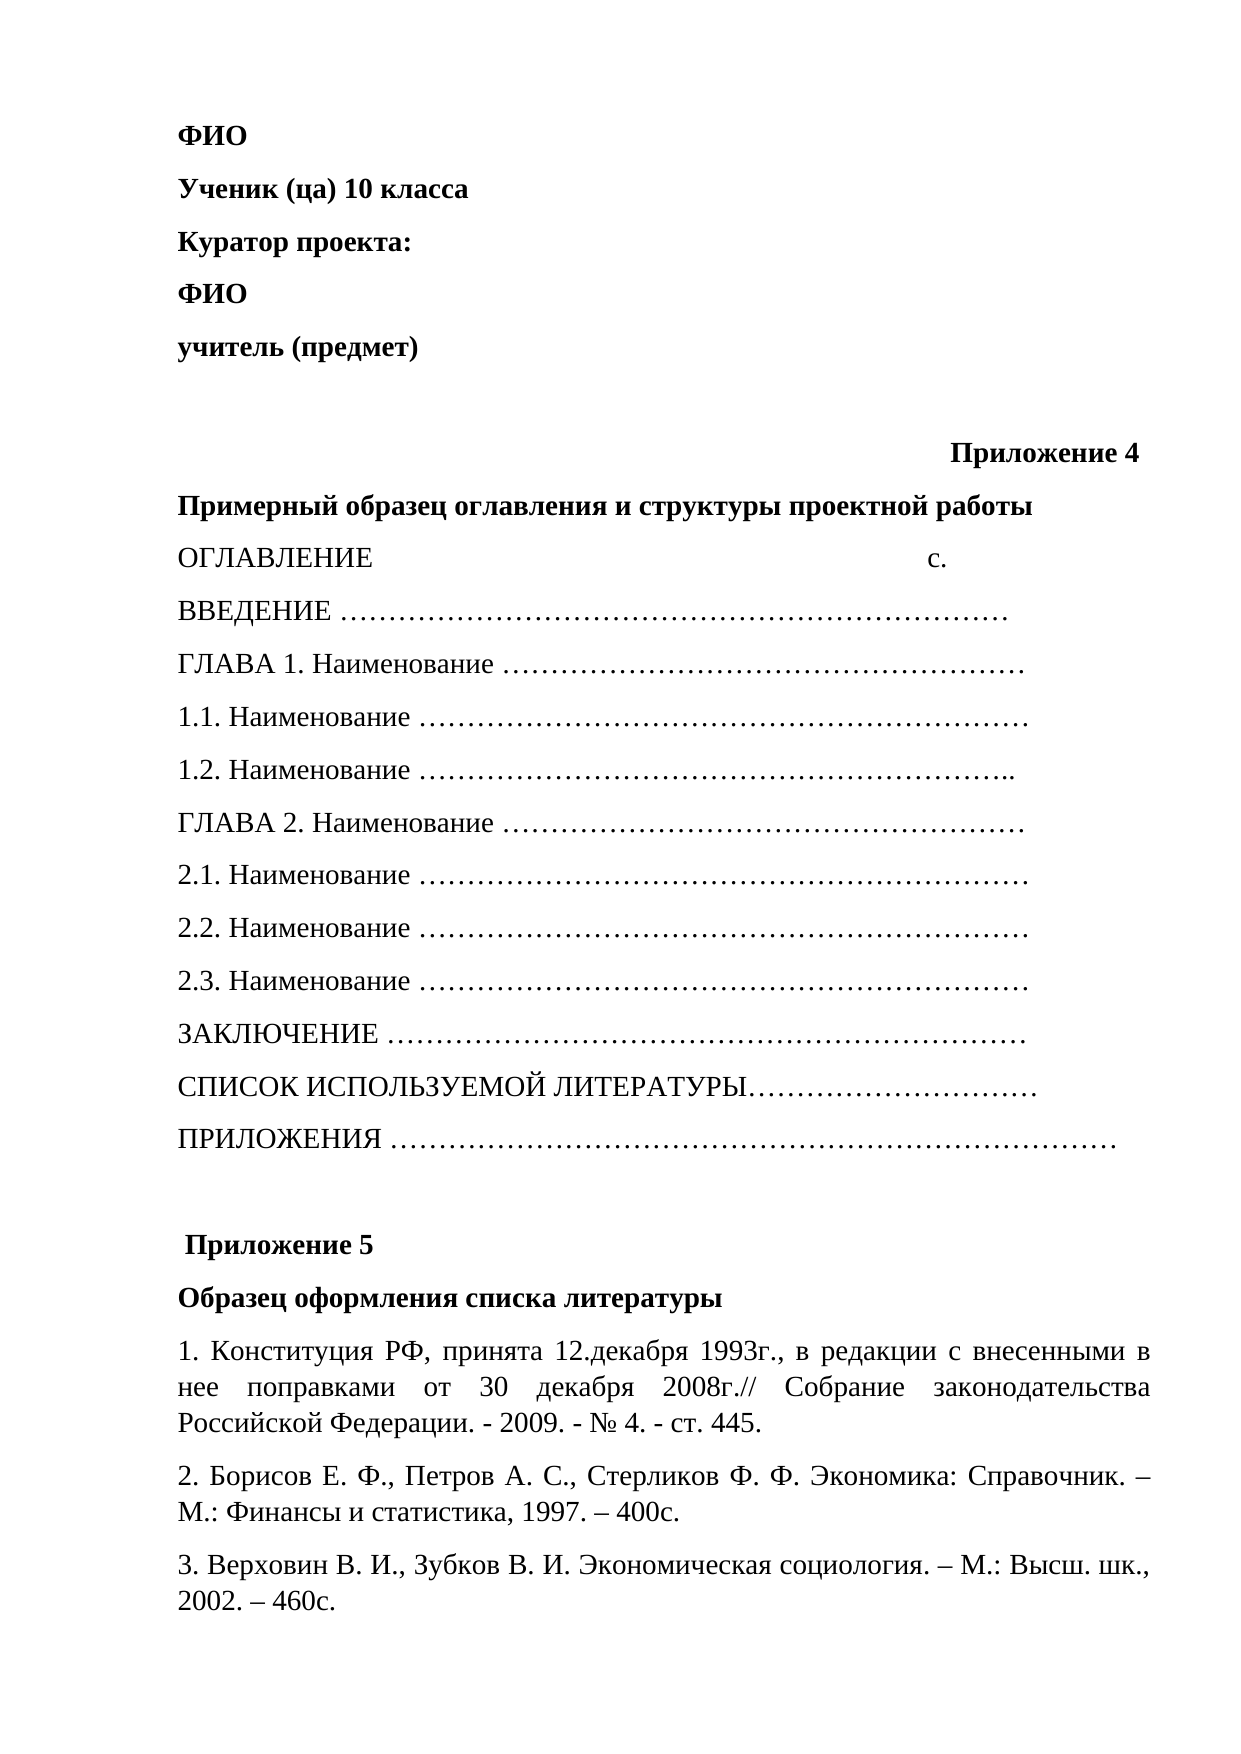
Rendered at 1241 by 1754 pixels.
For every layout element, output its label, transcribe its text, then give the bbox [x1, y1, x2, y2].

text 2.3. Наименование ……………………………………………………… [177, 963, 1152, 997]
text СПИСОК ИСПОЛЬЗУЕМОЙ ЛИТЕРАТУРЫ………………………… [177, 1069, 1152, 1102]
text ГЛАВА 1. Наименование ……………………………………………… [177, 646, 1152, 680]
text 2. Борисов Е. Ф., Петров А. С., Стерликов Ф. Ф. Экономика: Справочник. – М.: Финансы и статистика, 1997. – 400с. [177, 1458, 1152, 1528]
text Образец оформления списка литературы [177, 1280, 1152, 1313]
text ОГЛАВЛЕНИЕ с. [177, 541, 1152, 574]
text Куратор проекта: [177, 224, 1152, 257]
text ГЛАВА 2. Наименование ……………………………………………… [177, 805, 1152, 838]
text ФИО [177, 277, 1152, 310]
text 2.2. Наименование ……………………………………………………… [177, 910, 1152, 944]
text Примерный образец оглавления и структуры проектной работы [177, 488, 1152, 521]
text Ученик (ца) 10 класса [177, 171, 1152, 204]
text ВВЕДЕНИЕ …………………………………………………………… [177, 593, 1152, 627]
text Приложение 5 [177, 1227, 1152, 1261]
text 1.2. Наименование …………………………………………………….. [177, 752, 1152, 785]
text учитель (предмет) [177, 329, 1152, 363]
text ФИО [177, 118, 1152, 152]
text ЗАКЛЮЧЕНИЕ ………………………………………………………… [177, 1016, 1152, 1049]
text 3. Верховин В. И., Зубков В. И. Экономическая социология. – М.: Высш. шк., 2002. – 460с. [177, 1547, 1152, 1617]
text Приложение 4 [177, 435, 1152, 468]
text 1. Конституция РФ, принята 12.декабря 1993г., в редакции с внесенными в нее поправками от 30 декабря 2008г.// Собрание законодательства Российской Федерации. - 2009. - № 4. - ст. 445. [177, 1333, 1152, 1439]
text 1.1. Наименование ……………………………………………………… [177, 699, 1152, 733]
text ПРИЛОЖЕНИЯ ………………………………………………………………… [177, 1122, 1152, 1155]
text 2.1. Наименование ……………………………………………………… [177, 857, 1152, 891]
